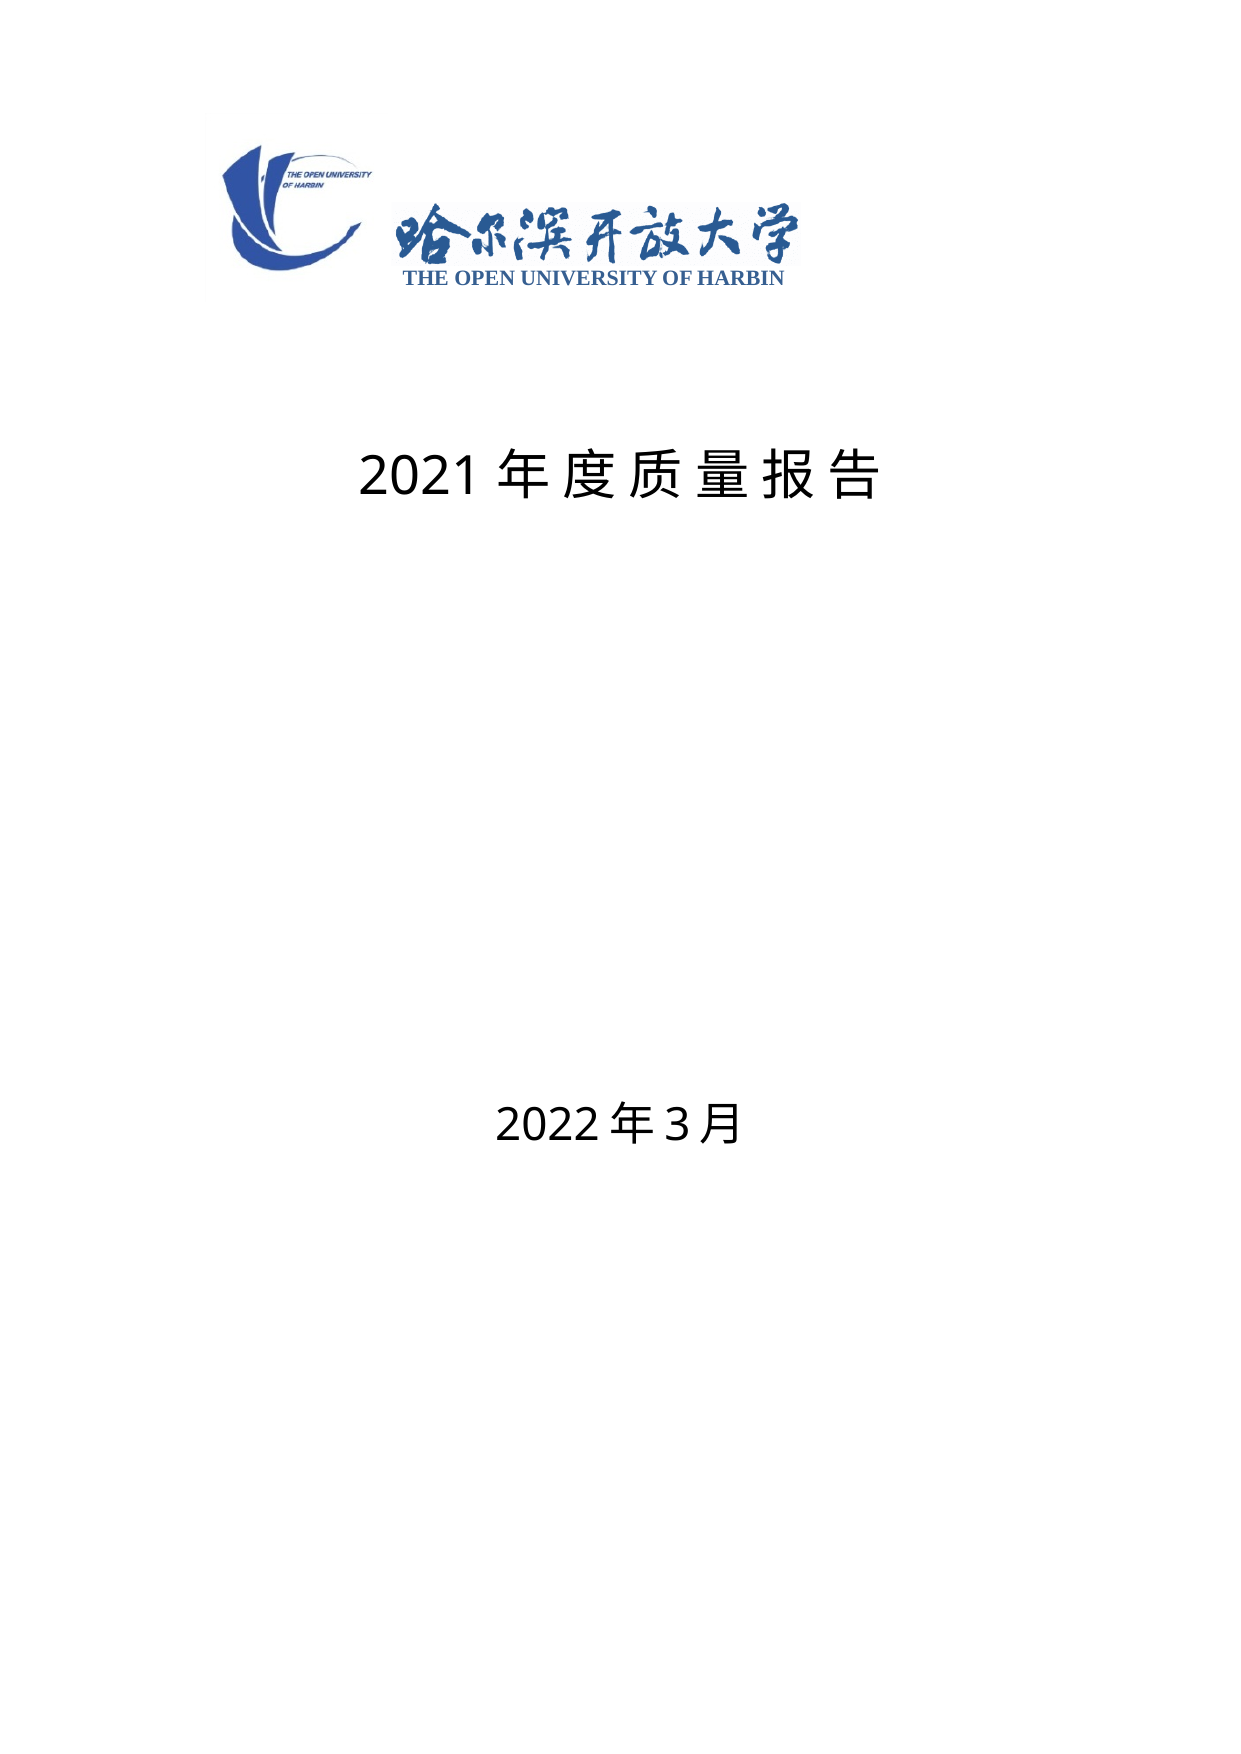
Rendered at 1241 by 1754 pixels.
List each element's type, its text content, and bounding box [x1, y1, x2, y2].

picture [205, 113, 389, 302]
text 2022年3月 [187, 1072, 1053, 1169]
text 2021 年 度 质 量 报 告 [187, 422, 1053, 519]
